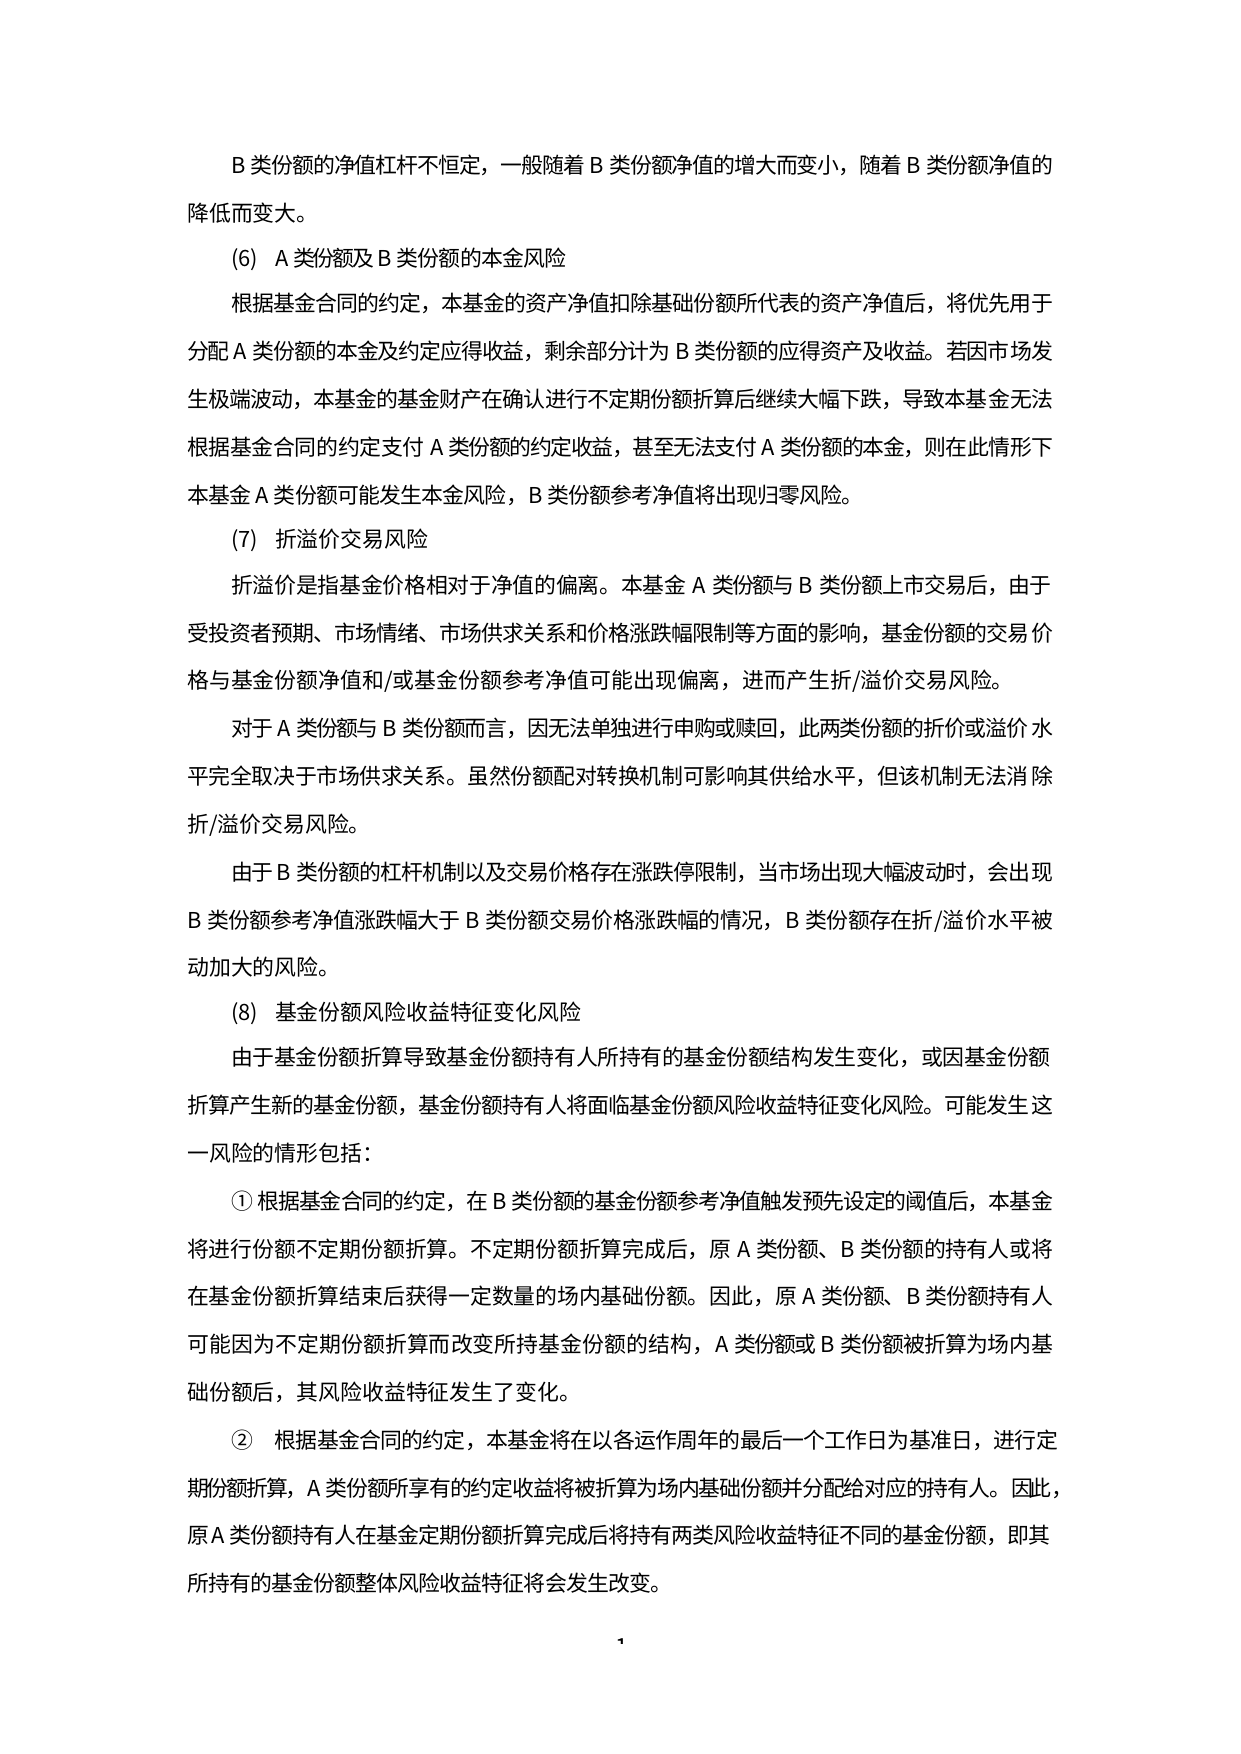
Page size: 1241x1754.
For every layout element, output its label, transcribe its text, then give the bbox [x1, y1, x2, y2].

text 根据基金合同的约定，本基金的资产净值扣除基础份额所代表的资产净值后，将优先用于分配 A 类份额的本金及约定应得收益，剩余部分计为 B 类份额的应得资产及收益。若因市场发生极端波动，本基金的基金财产在确认进行不定期份额折算后继续大幅下跌，导致本基金无法根据基金合同的约定支付 A 类份额的约定收益，甚至无法支付 A 类份额的本金，则在此情形下本基金 A 类份额可能发生本金风险，B 类份额参考净值将出现归零风险。 [187, 286, 1053, 509]
text B 类份额的净值杠杆不恒定，一般随着 B 类份额净值的增大而变小，随着 B 类份额净值的降低而变大。 [187, 148, 1053, 228]
text ② 根据基金合同的约定，本基金将在以各运作周年的最后一个工作日为基准日，进行定期份额折算，A 类份额所享有的约定收益将被折算为场内基础份额并分配给对应的持有人。因此，原 A 类份额持有人在基金定期份额折算完成后将持有两类风险收益特征不同的基金份额，即其所持有的基金份额整体风险收益特征将会发生改变。 [187, 1423, 1065, 1598]
text 对于 A 类份额与 B 类份额而言，因无法单独进行申购或赎回，此两类份额的折价或溢价水平完全取决于市场供求关系。虽然份额配对转换机制可影响其供给水平，但该机制无法消除折/溢价交易风险。 [187, 711, 1053, 839]
text ①根据基金合同的约定，在 B 类份额的基金份额参考净值触发预先设定的阈值后，本基金将进行份额不定期份额折算。不定期份额折算完成后，原 A 类份额、B 类份额的持有人或将在基金份额折算结束后获得一定数量的场内基础份额。因此，原 A 类份额、B 类份额持有人可能因为不定期份额折算而改变所持基金份额的结构，A 类份额或 B 类份额被折算为场内基础份额后，其风险收益特征发生了变化。 [187, 1184, 1053, 1407]
list A 类份额及 B 类份额的本金风险 [231, 244, 1096, 272]
list 折溢价交易风险 [231, 526, 1096, 553]
list 基金份额风险收益特征变化风险 [231, 998, 1096, 1026]
text 由于基金份额折算导致基金份额持有人所持有的基金份额结构发生变化，或因基金份额折算产生新的基金份额，基金份额持有人将面临基金份额风险收益特征变化风险。可能发生这一风险的情形包括： [187, 1040, 1053, 1168]
text 由于 B 类份额的杠杆机制以及交易价格存在涨跌停限制，当市场出现大幅波动时，会出现 B 类份额参考净值涨跌幅大于 B 类份额交易价格涨跌幅的情况，B 类份额存在折/溢价水平被动加大的风险。 [187, 855, 1053, 982]
text 折溢价是指基金价格相对于净值的偏离。本基金 A 类份额与 B 类份额上市交易后，由于受投资者预期、市场情绪、市场供求关系和价格涨跌幅限制等方面的影响，基金份额的交易价格与基金份额净值和/或基金份额参考净值可能出现偏离，进而产生折/溢价交易风险。 [187, 568, 1053, 695]
